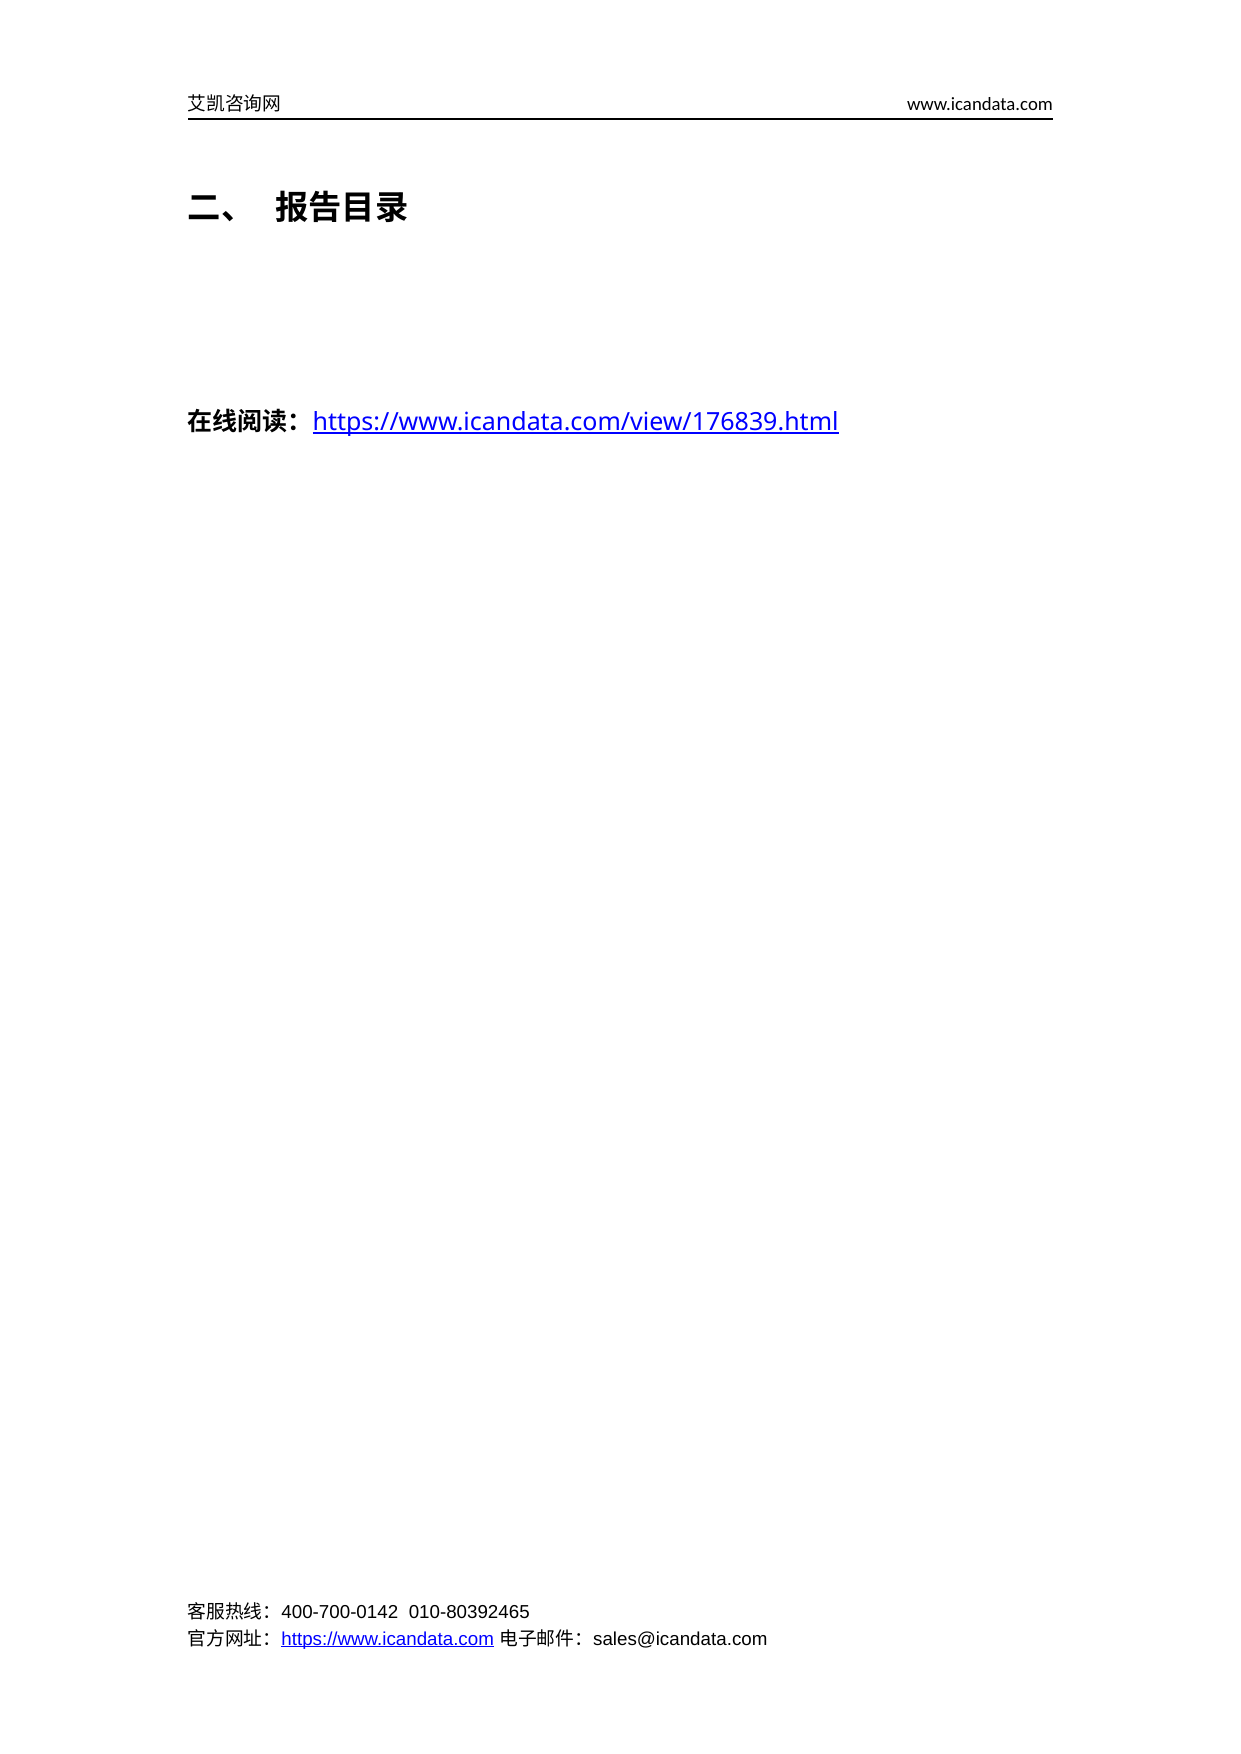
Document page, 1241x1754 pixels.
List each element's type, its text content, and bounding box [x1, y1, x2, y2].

subtitle 报告目录 [187, 172, 1053, 237]
text 在线阅读：https://www.icandata.com/view/176839.html [187, 387, 1053, 452]
